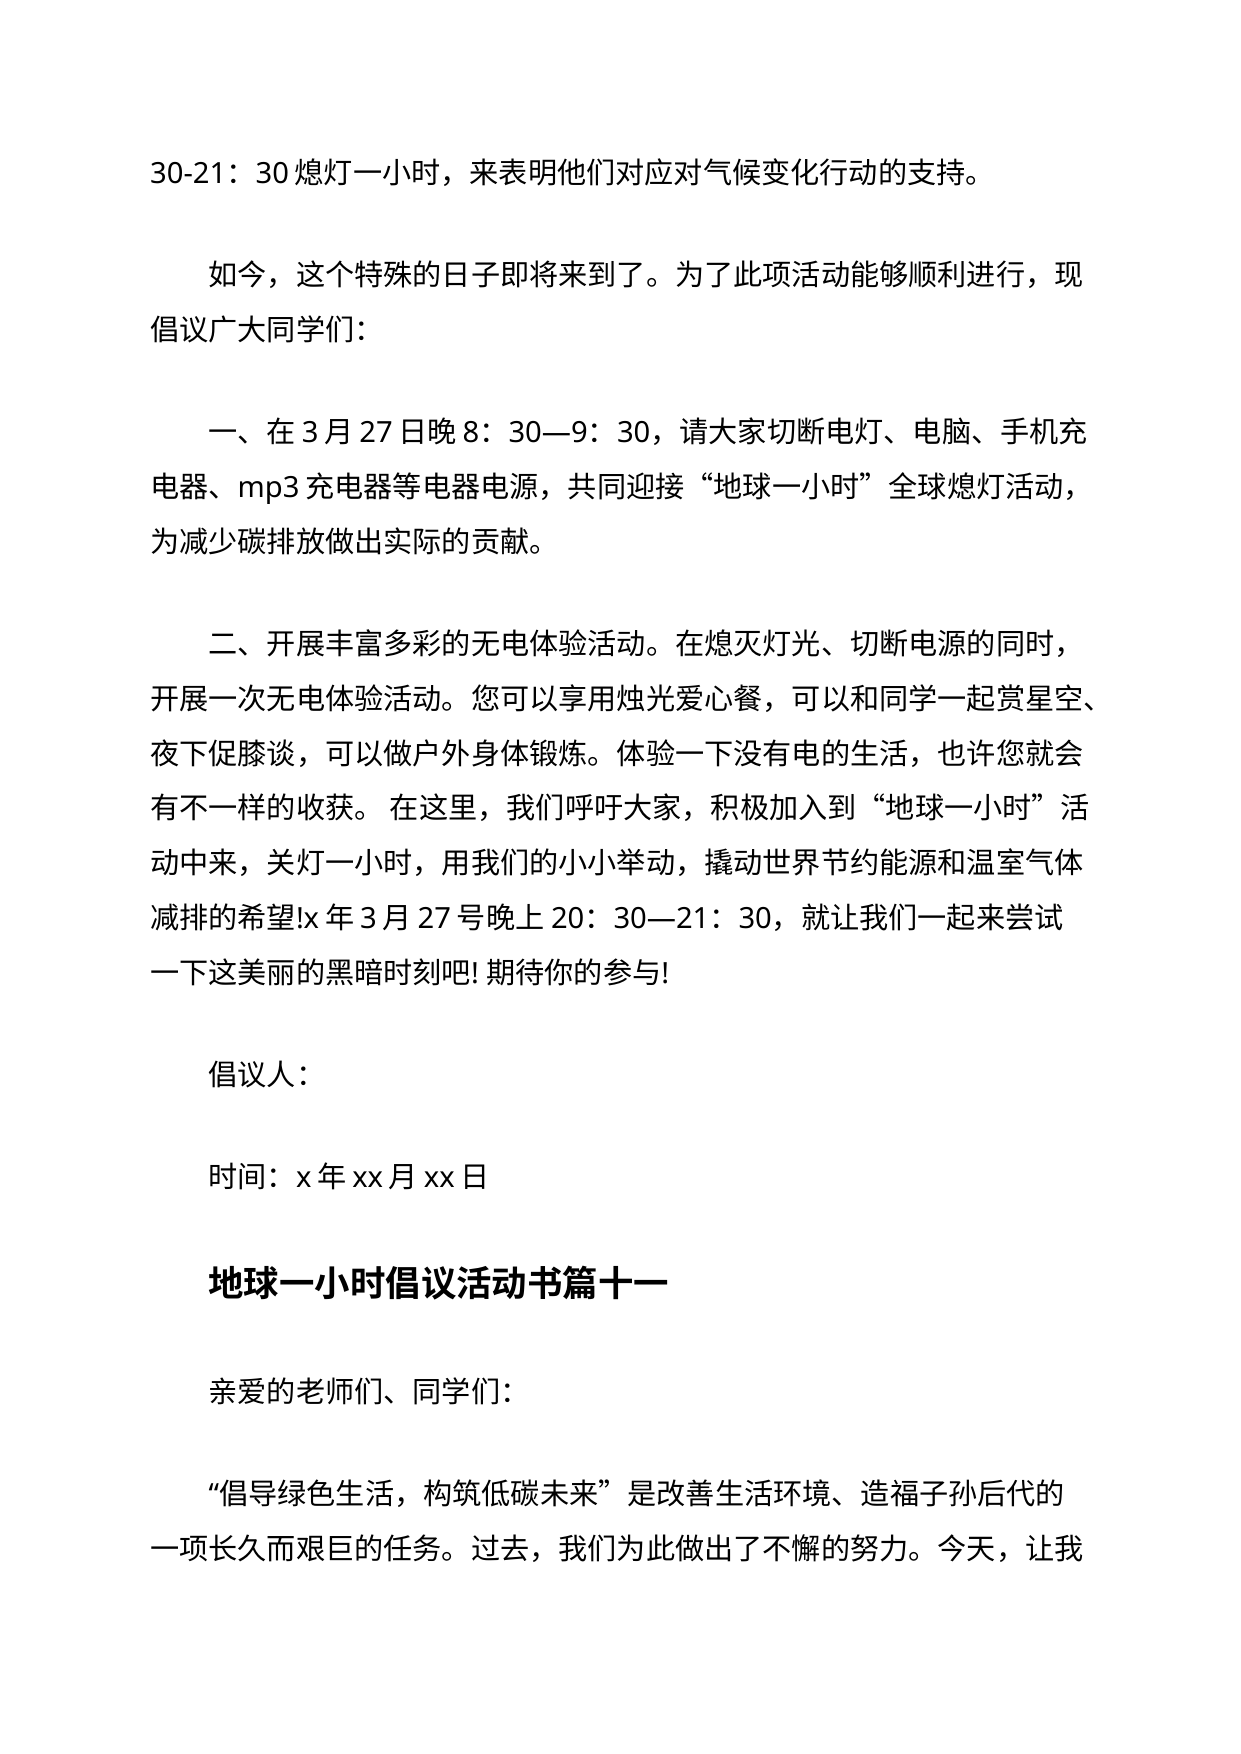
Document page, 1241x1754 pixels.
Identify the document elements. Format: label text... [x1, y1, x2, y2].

text 地球一小时倡议活动书篇十一 [150, 1256, 1090, 1307]
text 二、开展丰富多彩的无电体验活动。在熄灭灯光、切断电源的同时，开展一次无电体验活动。您可以享用烛光爱心餐，可以和同学一起赏星空、夜下促膝谈，可以做户外身体锻炼。体验一下没有电的生活，也许您就会有不一样的收获。 在这里，我们呼吁大家，积极加入到“地球一小时”活动中来，关灯一小时，用我们的小小举动，撬动世界节约能源和温室气体减排的希望!x年3月27号晚上 20：30—21：30，就让我们一起来尝试一下这美丽的黑暗时刻吧! 期待你的参与! [150, 620, 1090, 992]
text 时间：x年xx月xx日 [150, 1154, 1090, 1196]
text 亲爱的老师们、同学们： [150, 1369, 1090, 1411]
text 如今，这个特殊的日子即将来到了。为了此项活动能够顺利进行，现倡议广大同学们： [150, 252, 1090, 349]
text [150, 150, 1090, 192]
text 一、在3月27日晚8：30—9：30，请大家切断电灯、电脑、手机充电器、mp3充电器等电器电源，共同迎接“地球一小时”全球熄灯活动，为减少碳排放做出实际的贡献。 [150, 409, 1090, 561]
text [150, 1471, 1090, 1568]
text 倡议人： [150, 1052, 1090, 1094]
